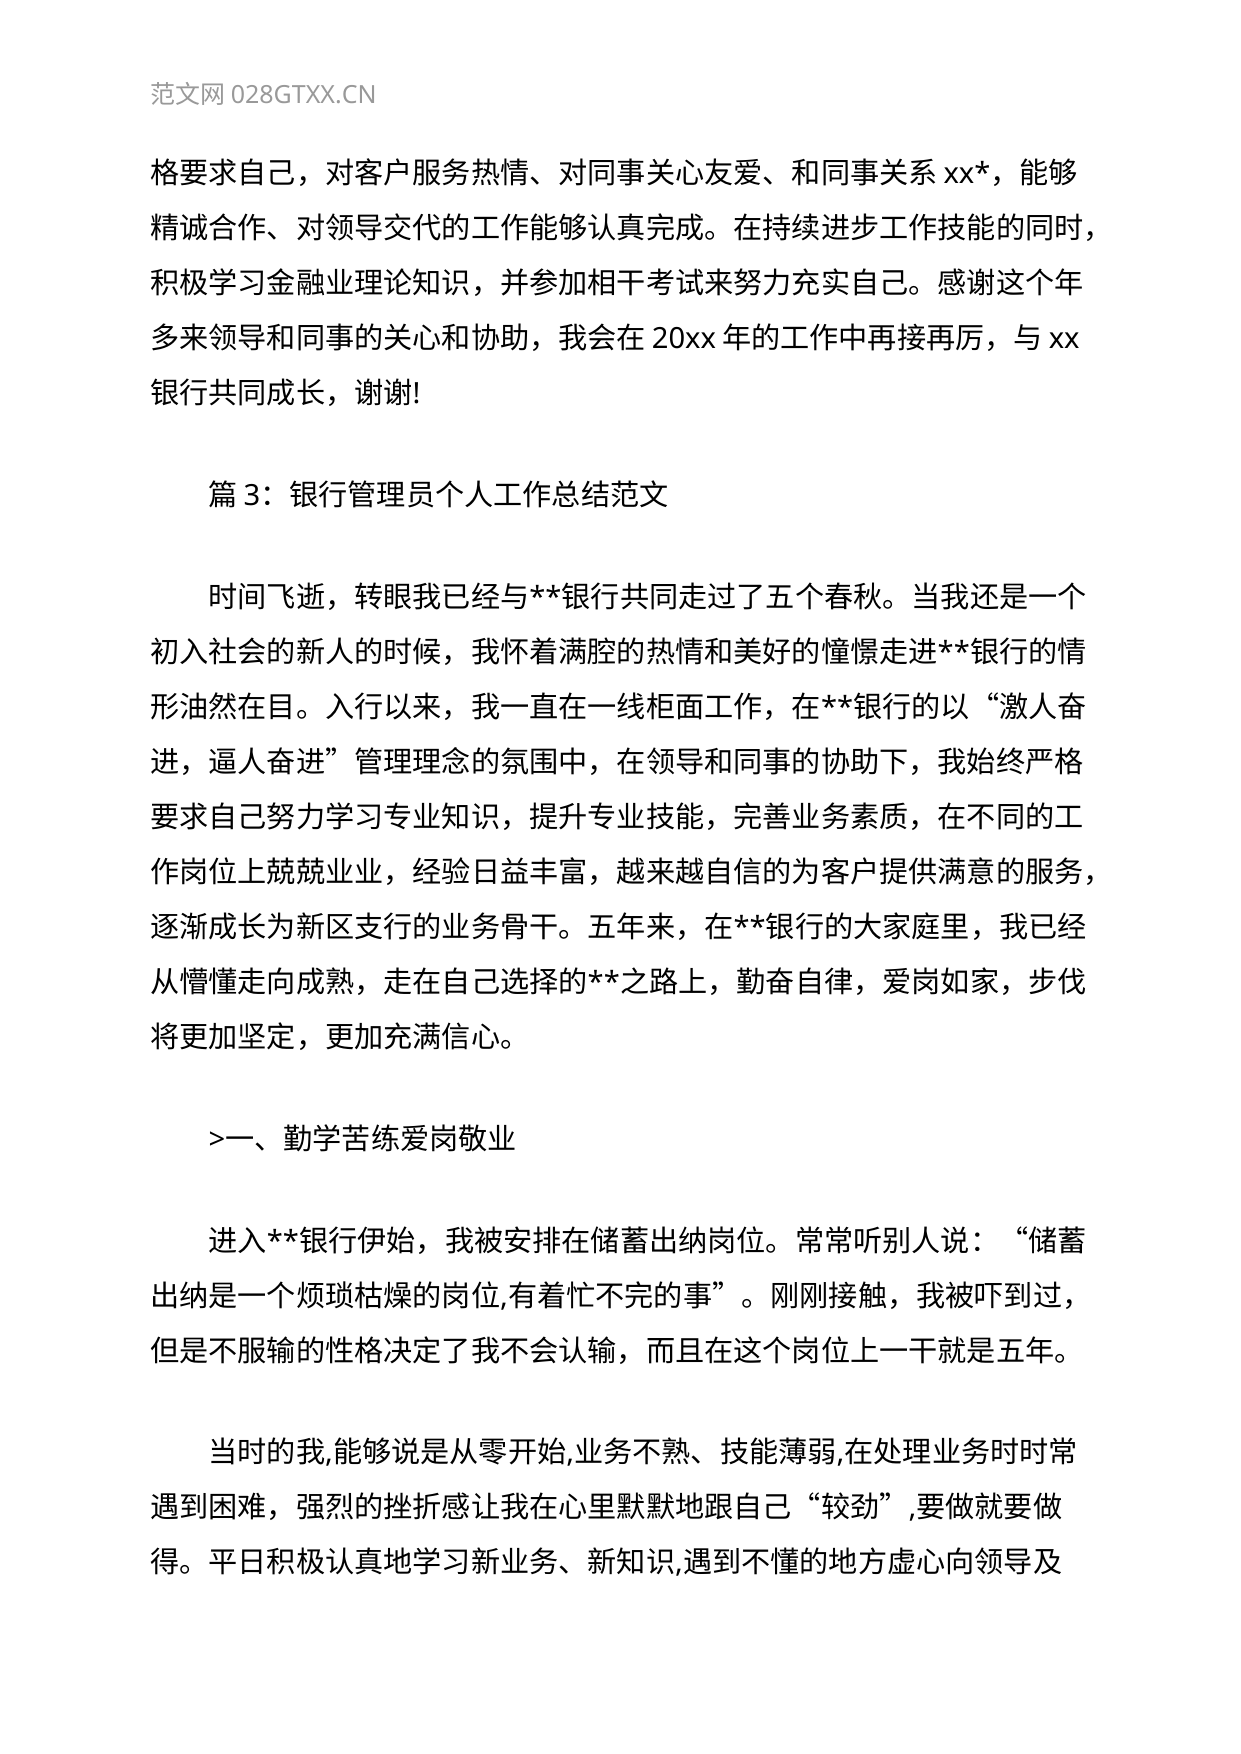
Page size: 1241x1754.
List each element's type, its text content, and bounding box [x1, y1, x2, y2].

text 篇3：银行管理员个人工作总结范文 [150, 472, 1090, 514]
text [150, 1429, 1090, 1581]
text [150, 150, 1090, 412]
text 时间飞逝，转眼我已经与**银行共同走过了五个春秋。当我还是一个初入社会的新人的时候，我怀着满腔的热情和美好的憧憬走进**银行的情形油然在目。入行以来，我一直在一线柜面工作，在**银行的以“激人奋进，逼人奋进”管理理念的氛围中，在领导和同事的协助下，我始终严格要求自己努力学习专业知识，提升专业技能，完善业务素质，在不同的工作岗位上兢兢业业，经验日益丰富，越来越自信的为客户提供满意的服务，逐渐成长为新区支行的业务骨干。五年来，在**银行的大家庭里，我已经从懵懂走向成熟，走在自己选择的**之路上，勤奋自律，爱岗如家，步伐将更加坚定，更加充满信心。 [150, 574, 1090, 1056]
text 进入**银行伊始，我被安排在储蓄出纳岗位。常常听别人说：“储蓄出纳是一个烦琐枯燥的岗位,有着忙不完的事”。刚刚接触，我被吓到过，但是不服输的性格决定了我不会认输，而且在这个岗位上一干就是五年。 [150, 1217, 1090, 1369]
text >一、勤学苦练爱岗敬业 [150, 1115, 1090, 1158]
